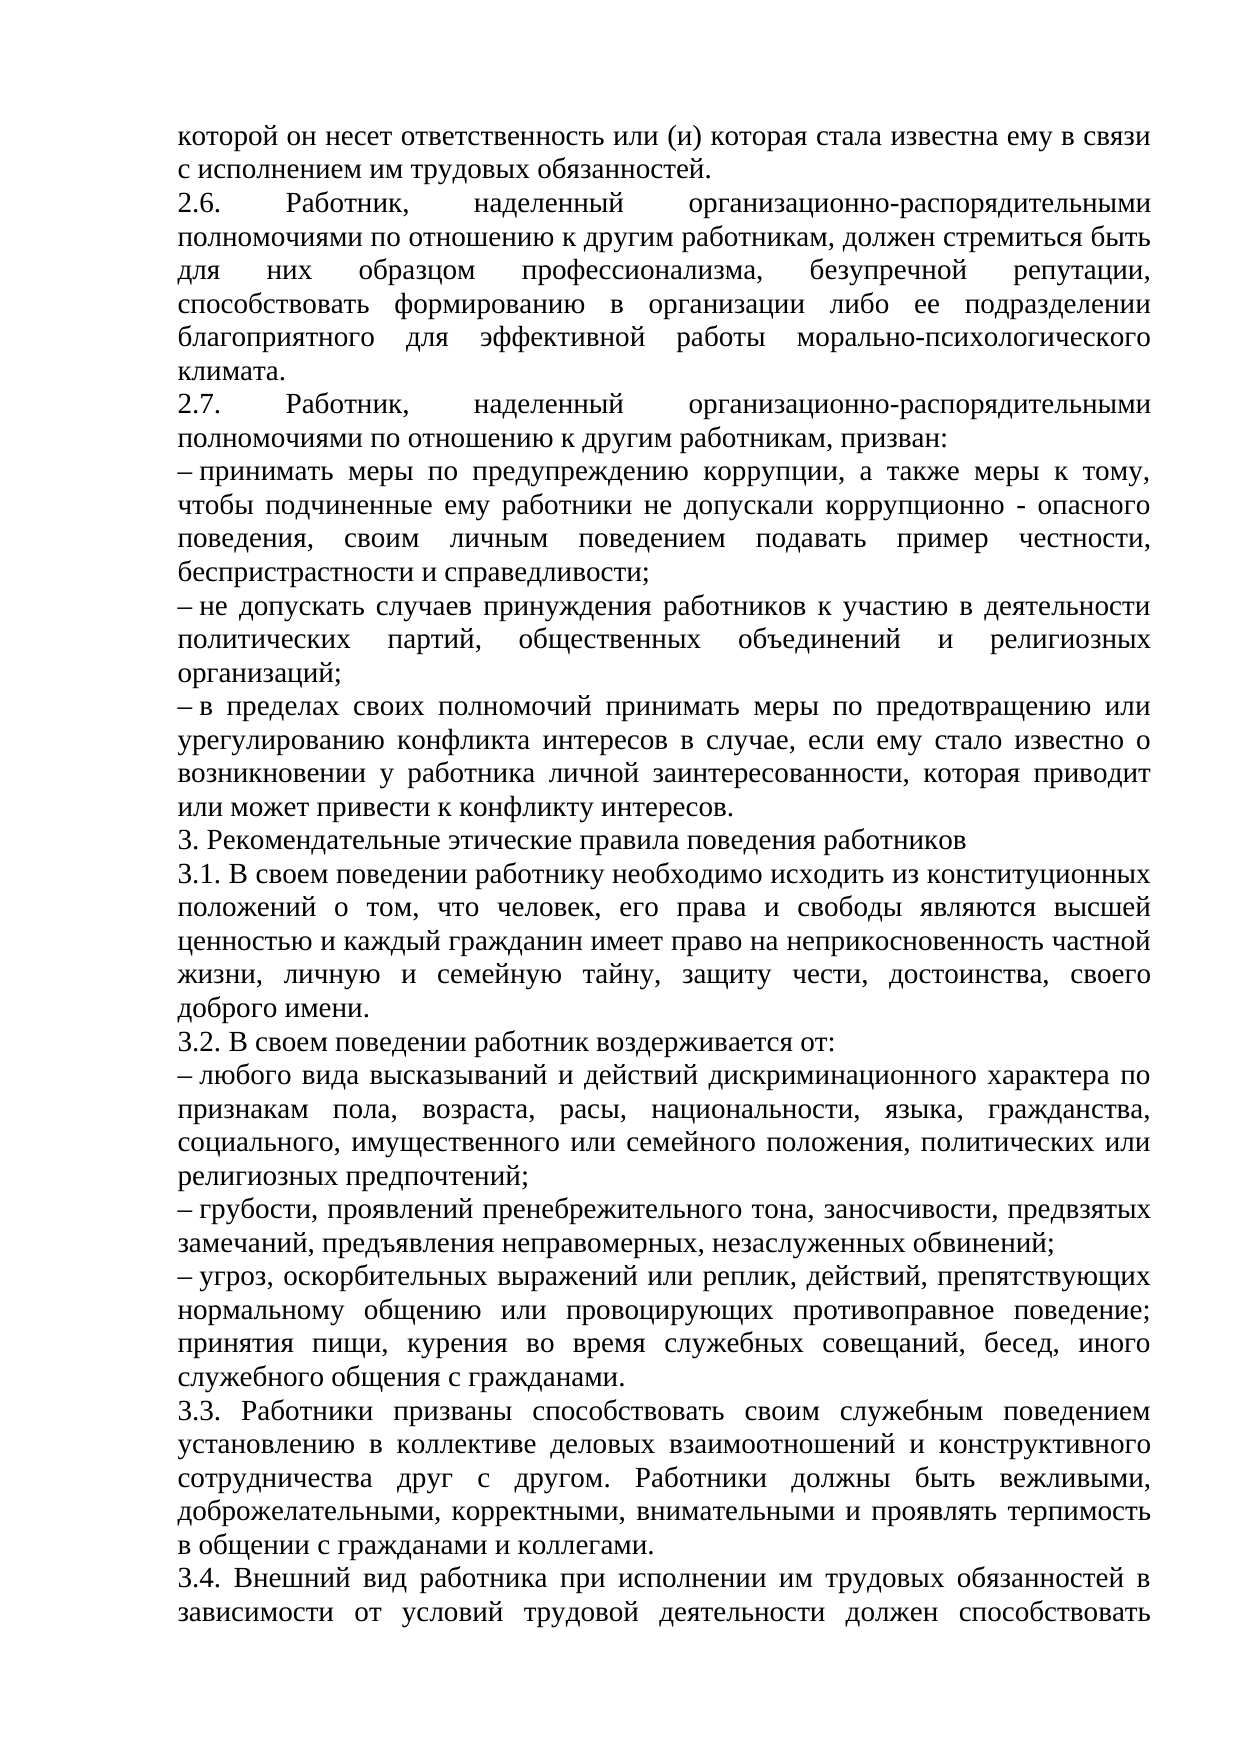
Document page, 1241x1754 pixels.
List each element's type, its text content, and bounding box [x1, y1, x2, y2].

text 3.3. Работники призваны способствовать своим служебным поведением установлению в коллективе деловых взаимоотношений и конструктивного сотрудничества друг с другом. Работники должны быть вежливыми, доброжелательными, корректными, внимательными и проявлять терпимость в общении с гражданами и коллегами. [177, 1393, 1152, 1560]
text – принимать меры по предупреждению коррупции, а также меры к тому, чтобы подчиненные ему работники не допускали коррупционно - опасного поведения, своим личным поведением подавать пример честности, беспристрастности и справедливости; [177, 453, 1152, 588]
text – угроз, оскорбительных выражений или реплик, действий, препятствующих нормальному общению или провоцирующих противоправное поведение; принятия пищи, курения во время служебных совещаний, бесед, иного служебного общения с гражданами. [177, 1258, 1152, 1393]
text – в пределах своих полномочий принимать меры по предотвращению или урегулированию конфликта интересов в случае, если ему стало известно о возникновении у работника личной заинтересованности, которая приводит или может привести к конфликту интересов. [177, 688, 1152, 822]
text 3. Рекомендательные этические правила поведения работников [177, 822, 1152, 856]
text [177, 1560, 1152, 1627]
text – грубости, проявлений пренебрежительного тона, заносчивости, предвзятых замечаний, предъявления неправомерных, незаслуженных обвинений; [177, 1191, 1152, 1258]
text 3.1. В своем поведении работнику необходимо исходить из конституционных положений о том, что человек, его права и свободы являются высшей ценностью и каждый гражданин имеет право на неприкосновенность частной жизни, личную и семейную тайну, защиту чести, достоинства, своего доброго имени. [177, 856, 1152, 1024]
text 2.7. Работник, наделенный организационно-распорядительными полномочиями по отношению к другим работникам, призван: [177, 386, 1152, 453]
text – не допускать случаев принуждения работников к участию в деятельности политических партий, общественных объединений и религиозных организаций; [177, 588, 1152, 688]
text 2.6. Работник, наделенный организационно-распорядительными полномочиями по отношению к другим работникам, должен стремиться быть для них образцом профессионализма, безупречной репутации, способствовать формированию в организации либо ее подразделении благоприятного для эффективной работы морально-психологического климата. [177, 185, 1152, 386]
text – любого вида высказываний и действий дискриминационного характера по признакам пола, возраста, расы, национальности, языка, гражданства, социального, имущественного или семейного положения, политических или религиозных предпочтений; [177, 1057, 1152, 1191]
text 3.2. В своем поведении работник воздерживается от: [177, 1024, 1152, 1057]
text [177, 118, 1152, 185]
